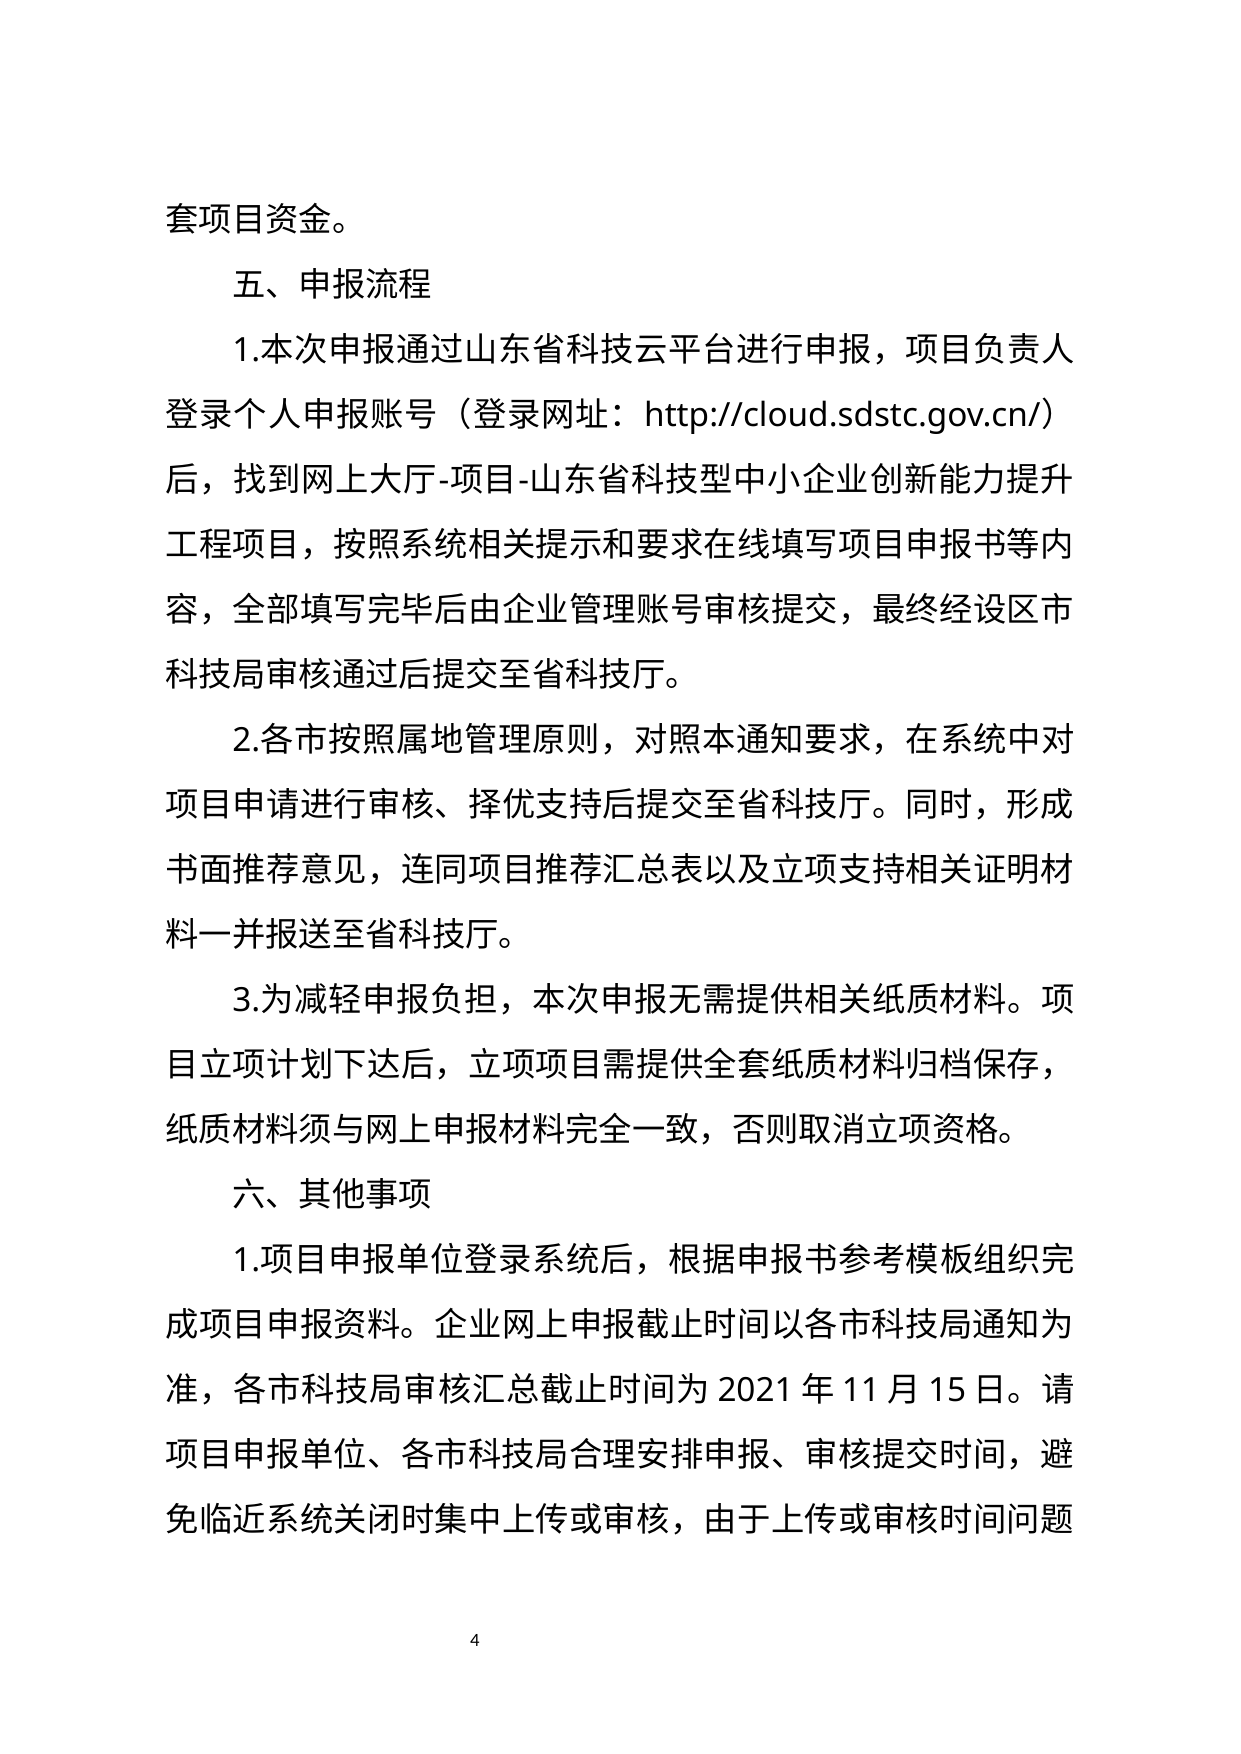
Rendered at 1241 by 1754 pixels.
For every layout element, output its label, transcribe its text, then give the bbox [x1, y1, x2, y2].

text 六、其他事项 [165, 1159, 1075, 1224]
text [165, 1224, 1075, 1549]
text 五、申报流程 [165, 249, 1075, 314]
text 2.各市按照属地管理原则，对照本通知要求，在系统中对项目申请进行审核、择优支持后提交至省科技厅。同时，形成书面推荐意见，连同项目推荐汇总表以及立项支持相关证明材料一并报送至省科技厅。 [165, 704, 1075, 964]
text 3.为减轻申报负担，本次申报无需提供相关纸质材料。项目立项计划下达后，立项项目需提供全套纸质材料归档保存，纸质材料须与网上申报材料完全一致，否则取消立项资格。 [165, 964, 1075, 1159]
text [165, 184, 1075, 249]
text 1.本次申报通过山东省科技云平台进行申报，项目负责人登录个人申报账号（登录网址：http://cloud.sdstc.gov.cn/）后，找到网上大厅-项目-山东省科技型中小企业创新能力提升工程项目，按照系统相关提示和要求在线填写项目申报书等内容，全部填写完毕后由企业管理账号审核提交，最终经设区市科技局审核通过后提交至省科技厅。 [165, 314, 1075, 704]
